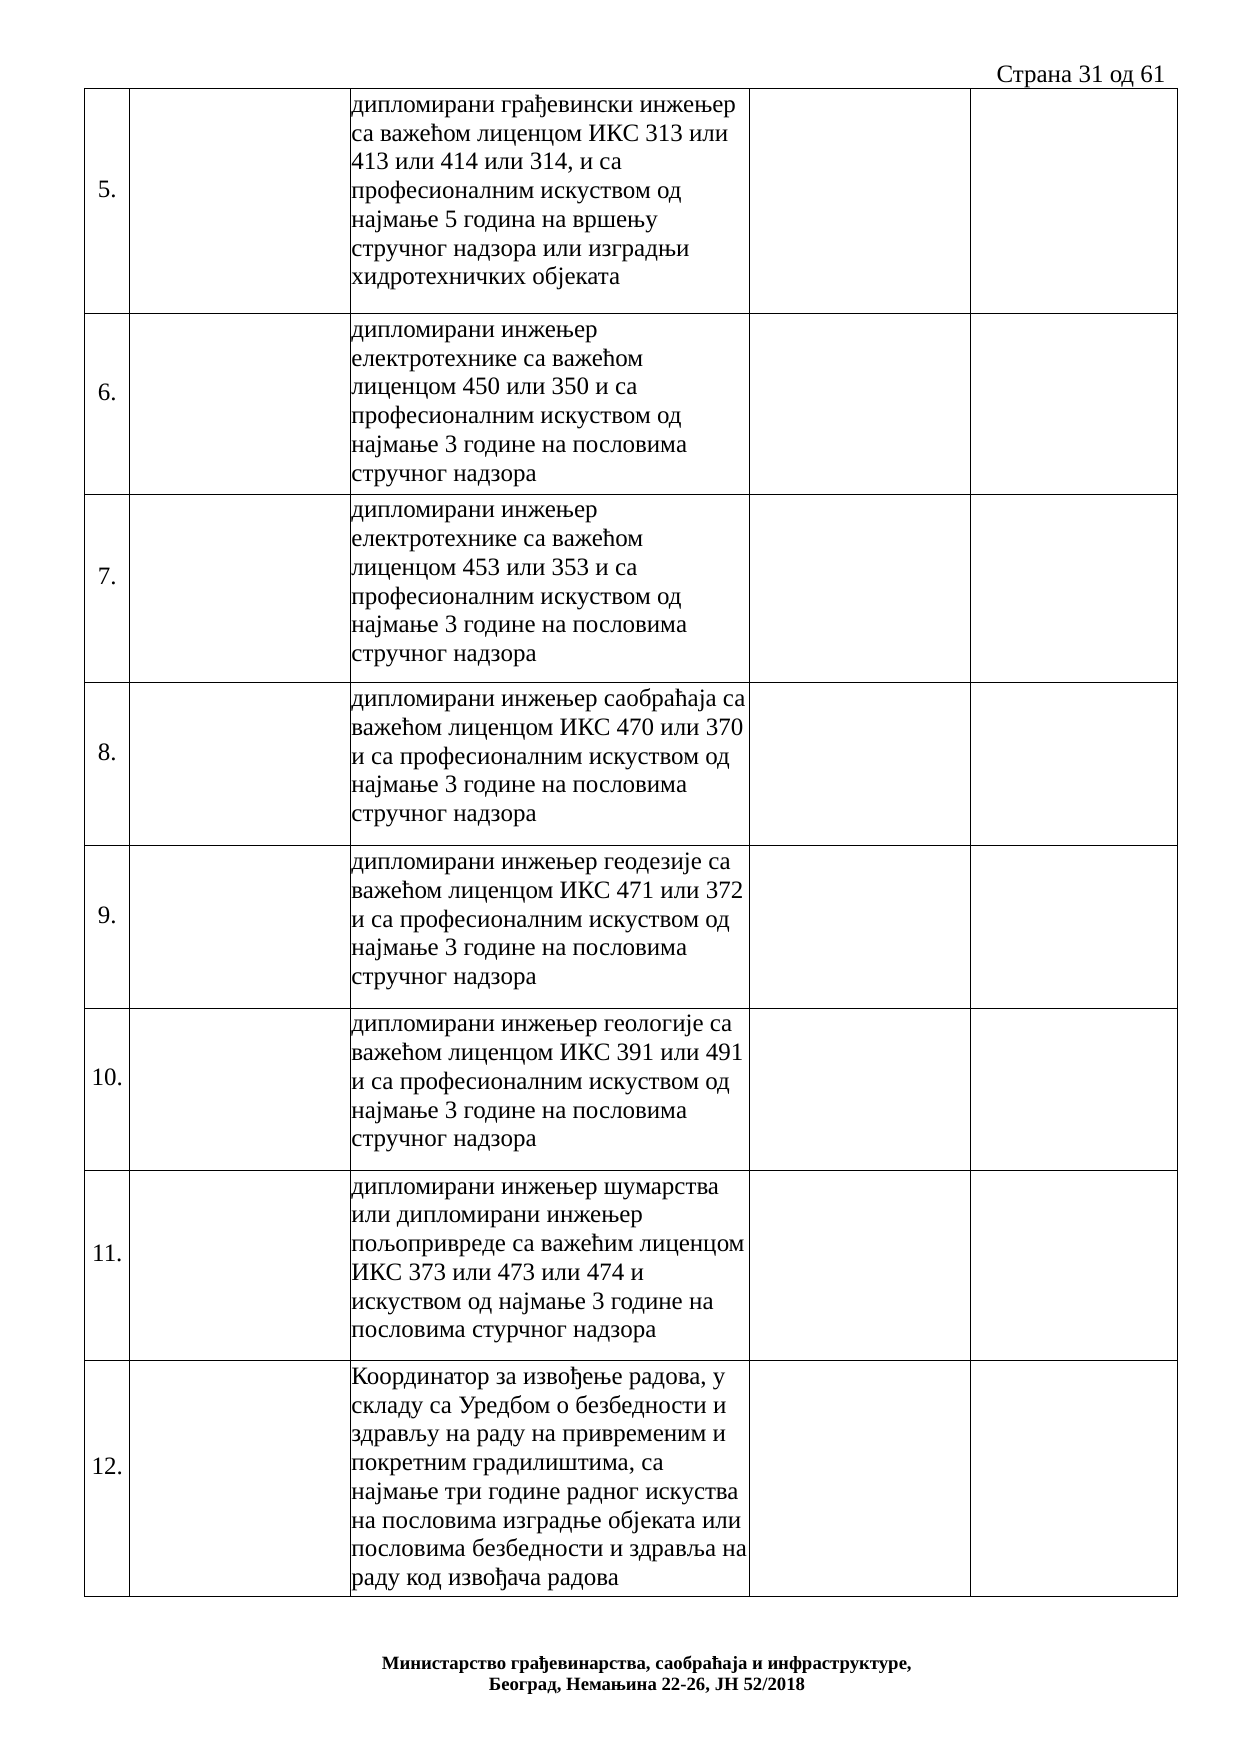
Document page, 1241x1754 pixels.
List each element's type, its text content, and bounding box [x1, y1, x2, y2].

table_cell дипломирани инжењер шумарства или дипломирани инжењер пољопривреде са важећим лиценцом ИКС 373 или 473 или 474 и искуством од најмање 3 године на пословима стурчног надзора [351, 1171, 749, 1360]
table_cell [971, 1171, 1177, 1360]
table_cell 8. [85, 683, 129, 845]
table_cell [130, 1009, 350, 1170]
table_cell [750, 846, 970, 1007]
table_cell [971, 89, 1177, 313]
table_cell [750, 1361, 970, 1596]
table_cell Координатор за извођење радова, у складу са Уредбом о безбедности и здрављу на раду на привременим и покретним градилиштима, са најмање три године радног искуства на пословима изградње објеката или пословима безбедности и здравља на раду код извођача радова [351, 1361, 749, 1596]
table_cell [971, 314, 1177, 493]
table_cell [130, 1361, 350, 1596]
table_cell 5. [85, 89, 129, 313]
table_cell [750, 1171, 970, 1360]
table_cell дипломирани инжењер електротехнике са важећом лиценцом 453 или 353 и са професионалним искуством од најмање 3 године на пословима стручног надзора [351, 495, 749, 682]
table_cell [750, 683, 970, 845]
table_cell дипломирани инжењер геодезије са важећом лиценцом ИКС 471 или 372 и са професионалним искуством од најмање 3 године на пословима стручног надзора [351, 846, 749, 1007]
table_cell 9. [85, 846, 129, 1007]
table_cell дипломирани инжењер саобраћаја са важећом лиценцом ИКС 470 или 370 и са професионалним искуством од најмање 3 године на пословима стручног надзора [351, 683, 749, 845]
table_cell [971, 495, 1177, 682]
table_cell [971, 1361, 1177, 1596]
table_cell [750, 314, 970, 493]
table_cell [130, 89, 350, 313]
table_cell 10. [85, 1009, 129, 1170]
table_cell [130, 314, 350, 493]
table_cell дипломирани инжењер електротехнике са важећом лиценцом 450 или 350 и са професионалним искуством од најмање 3 године на пословима стручног надзора [351, 314, 749, 493]
table_cell [750, 1009, 970, 1170]
table_cell [750, 495, 970, 682]
table_cell 6. [85, 314, 129, 493]
table_cell [971, 846, 1177, 1007]
table_cell [130, 846, 350, 1007]
table_cell [971, 1009, 1177, 1170]
table_cell [130, 495, 350, 682]
table_cell дипломирани грађевински инжењер са важећом лиценцом ИКС 313 или 413 или 414 или 314, и са професионалним искуством од најмање 5 година на вршењу стручног надзора или изградњи хидротехничких објеката [351, 89, 749, 313]
table_cell 7. [85, 495, 129, 682]
table_cell [750, 89, 970, 313]
table_cell 12. [85, 1361, 129, 1596]
table_cell дипломирани инжењер геологије са важећом лиценцом ИКС 391 или 491 и са професионалним искуством од најмање 3 године на пословима стручног надзора [351, 1009, 749, 1170]
table_cell [971, 683, 1177, 845]
table_cell 11. [85, 1171, 129, 1360]
table_cell [130, 1171, 350, 1360]
table_cell [130, 683, 350, 845]
